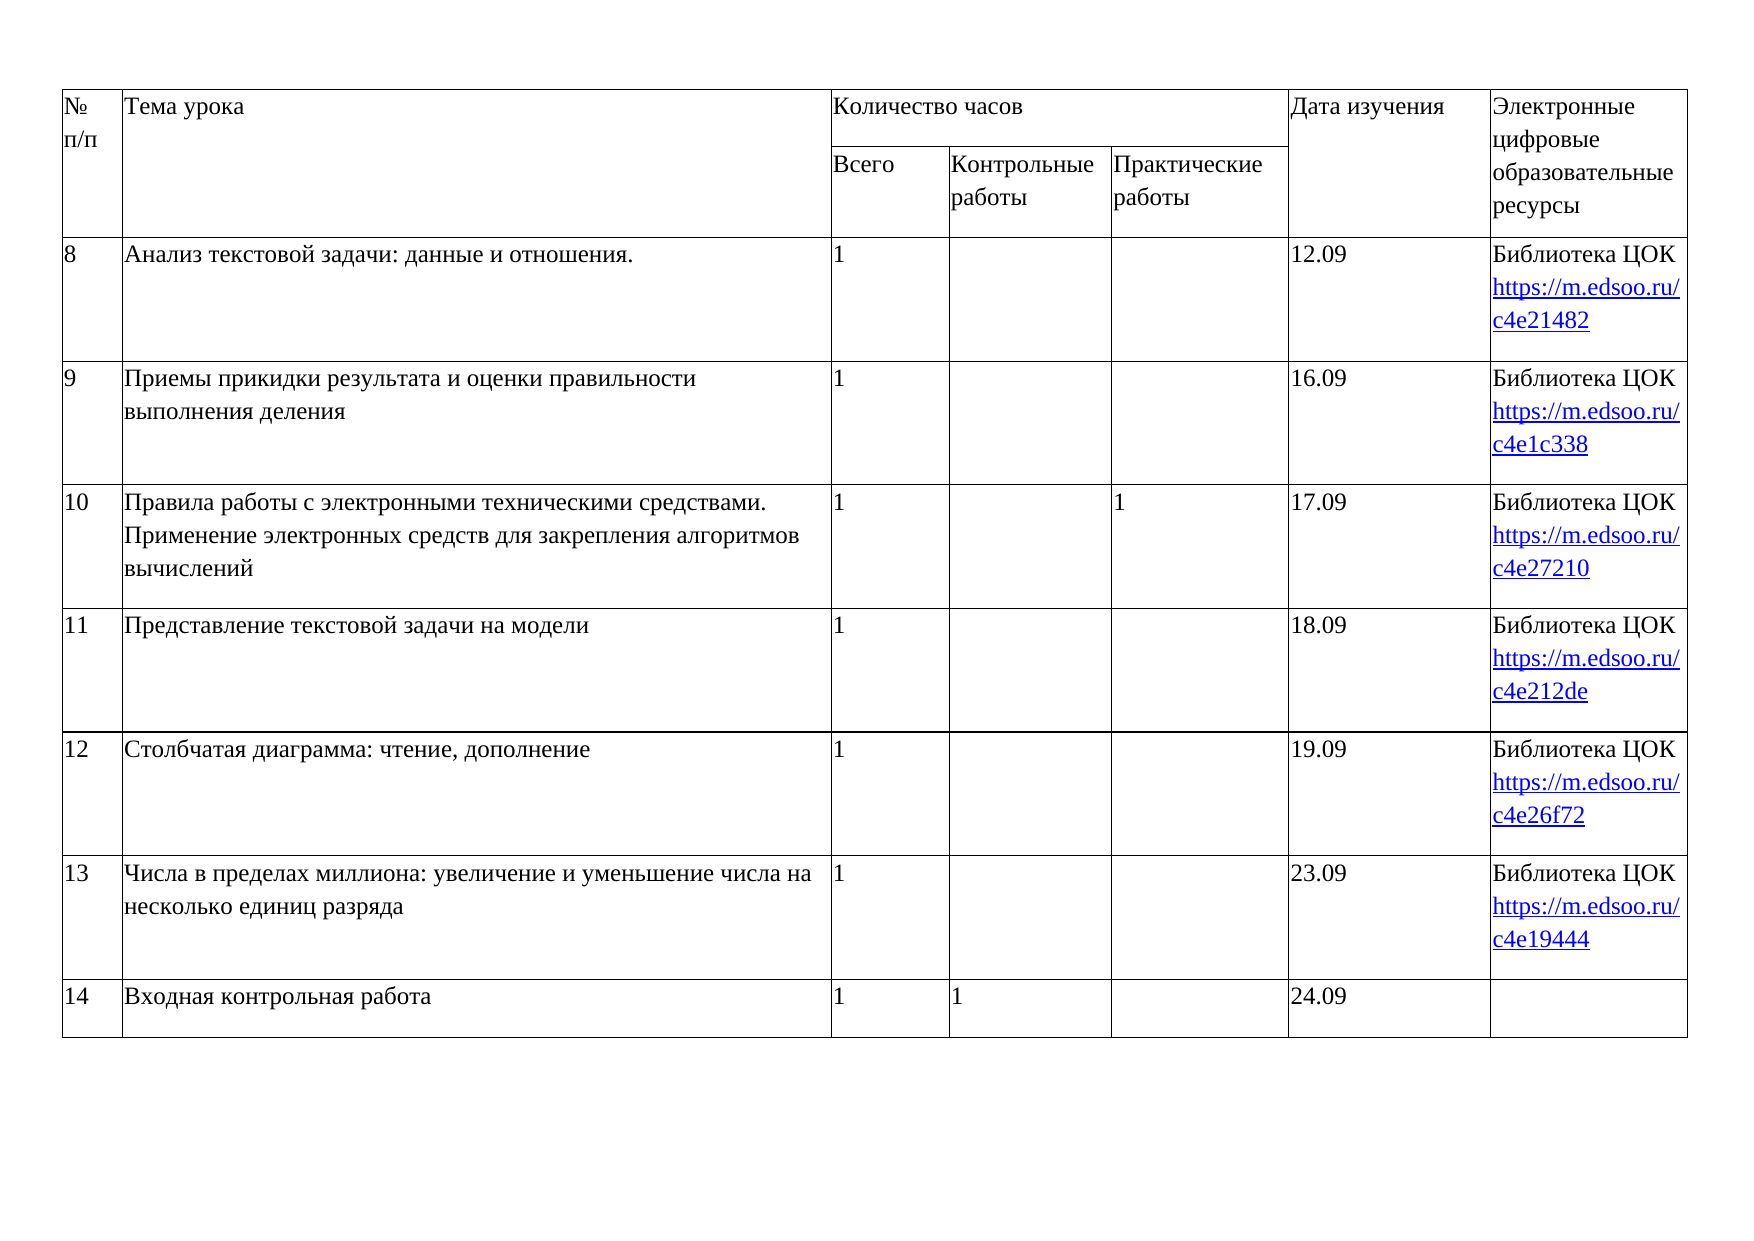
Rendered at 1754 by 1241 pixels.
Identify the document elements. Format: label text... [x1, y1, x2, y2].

table_header № п/п [63, 90, 122, 237]
table_header Количество часов [832, 90, 1288, 146]
table_cell Библиотека ЦОК https://m.edsoo.ru/c4e27210 [1491, 485, 1687, 608]
table_cell 17.09 [1289, 485, 1490, 608]
table_cell [950, 856, 1111, 979]
table_cell [1112, 856, 1288, 979]
table_cell Числа в пределах миллиона: увеличение и уменьшение числа на несколько единиц разряда [123, 856, 831, 979]
table_cell Входная контрольная работа [123, 980, 831, 1037]
table_cell [1112, 980, 1288, 1037]
table_cell 19.09 [1289, 733, 1490, 855]
table_cell [950, 485, 1111, 608]
table_cell 24.09 [1289, 980, 1490, 1037]
table_header Тема урока [123, 90, 831, 237]
table_header Дата изучения [1289, 90, 1490, 237]
table_cell 11 [63, 609, 122, 731]
table_cell 1 [1112, 485, 1288, 608]
table_cell 1 [832, 609, 949, 731]
table_cell Библиотека ЦОК https://m.edsoo.ru/c4e1c338 [1491, 362, 1687, 484]
table_cell Контрольные работы [950, 147, 1111, 237]
table_cell [950, 362, 1111, 484]
table_cell 1 [832, 362, 949, 484]
table_cell Представление текстовой задачи на модели [123, 609, 831, 731]
table_cell 1 [832, 485, 949, 608]
table_cell 8 [63, 238, 122, 361]
table_cell 1 [950, 980, 1111, 1037]
table_cell Правила работы с электронными техническими средствами. Применение электронных средств для закрепления алгоритмов вычислений [123, 485, 831, 608]
table_cell Библиотека ЦОК https://m.edsoo.ru/c4e26f72 [1491, 733, 1687, 855]
table_cell 10 [63, 485, 122, 608]
table_cell [1112, 238, 1288, 361]
table_cell 12.09 [1289, 238, 1490, 361]
table_cell Практические работы [1112, 147, 1288, 237]
table_cell [1112, 362, 1288, 484]
table_cell 9 [63, 362, 122, 484]
table_cell 1 [832, 980, 949, 1037]
table_cell Библиотека ЦОК https://m.edsoo.ru/c4e212de [1491, 609, 1687, 731]
table_cell [950, 609, 1111, 731]
table_cell Библиотека ЦОК https://m.edsoo.ru/c4e19444 [1491, 856, 1687, 979]
table_cell [950, 238, 1111, 361]
table_cell 1 [832, 238, 949, 361]
table_cell [1112, 609, 1288, 731]
table_header Электронные цифровые образовательные ресурсы [1491, 90, 1687, 237]
table_cell 13 [63, 856, 122, 979]
table_cell [1491, 980, 1687, 1037]
table_cell 1 [832, 733, 949, 855]
table_cell 18.09 [1289, 609, 1490, 731]
table_cell Приемы прикидки результата и оценки правильности выполнения деления [123, 362, 831, 484]
table_cell Анализ текстовой задачи: данные и отношения. [123, 238, 831, 361]
table_cell [1112, 733, 1288, 855]
table_cell 14 [63, 980, 122, 1037]
table_cell Всего [832, 147, 949, 237]
table_cell [950, 733, 1111, 855]
table_cell Столбчатая диаграмма: чтение, дополнение [123, 733, 831, 855]
table_cell 23.09 [1289, 856, 1490, 979]
table_cell 12 [63, 733, 122, 855]
table_cell 1 [832, 856, 949, 979]
table_cell 16.09 [1289, 362, 1490, 484]
table_cell Библиотека ЦОК https://m.edsoo.ru/c4e21482 [1491, 238, 1687, 361]
